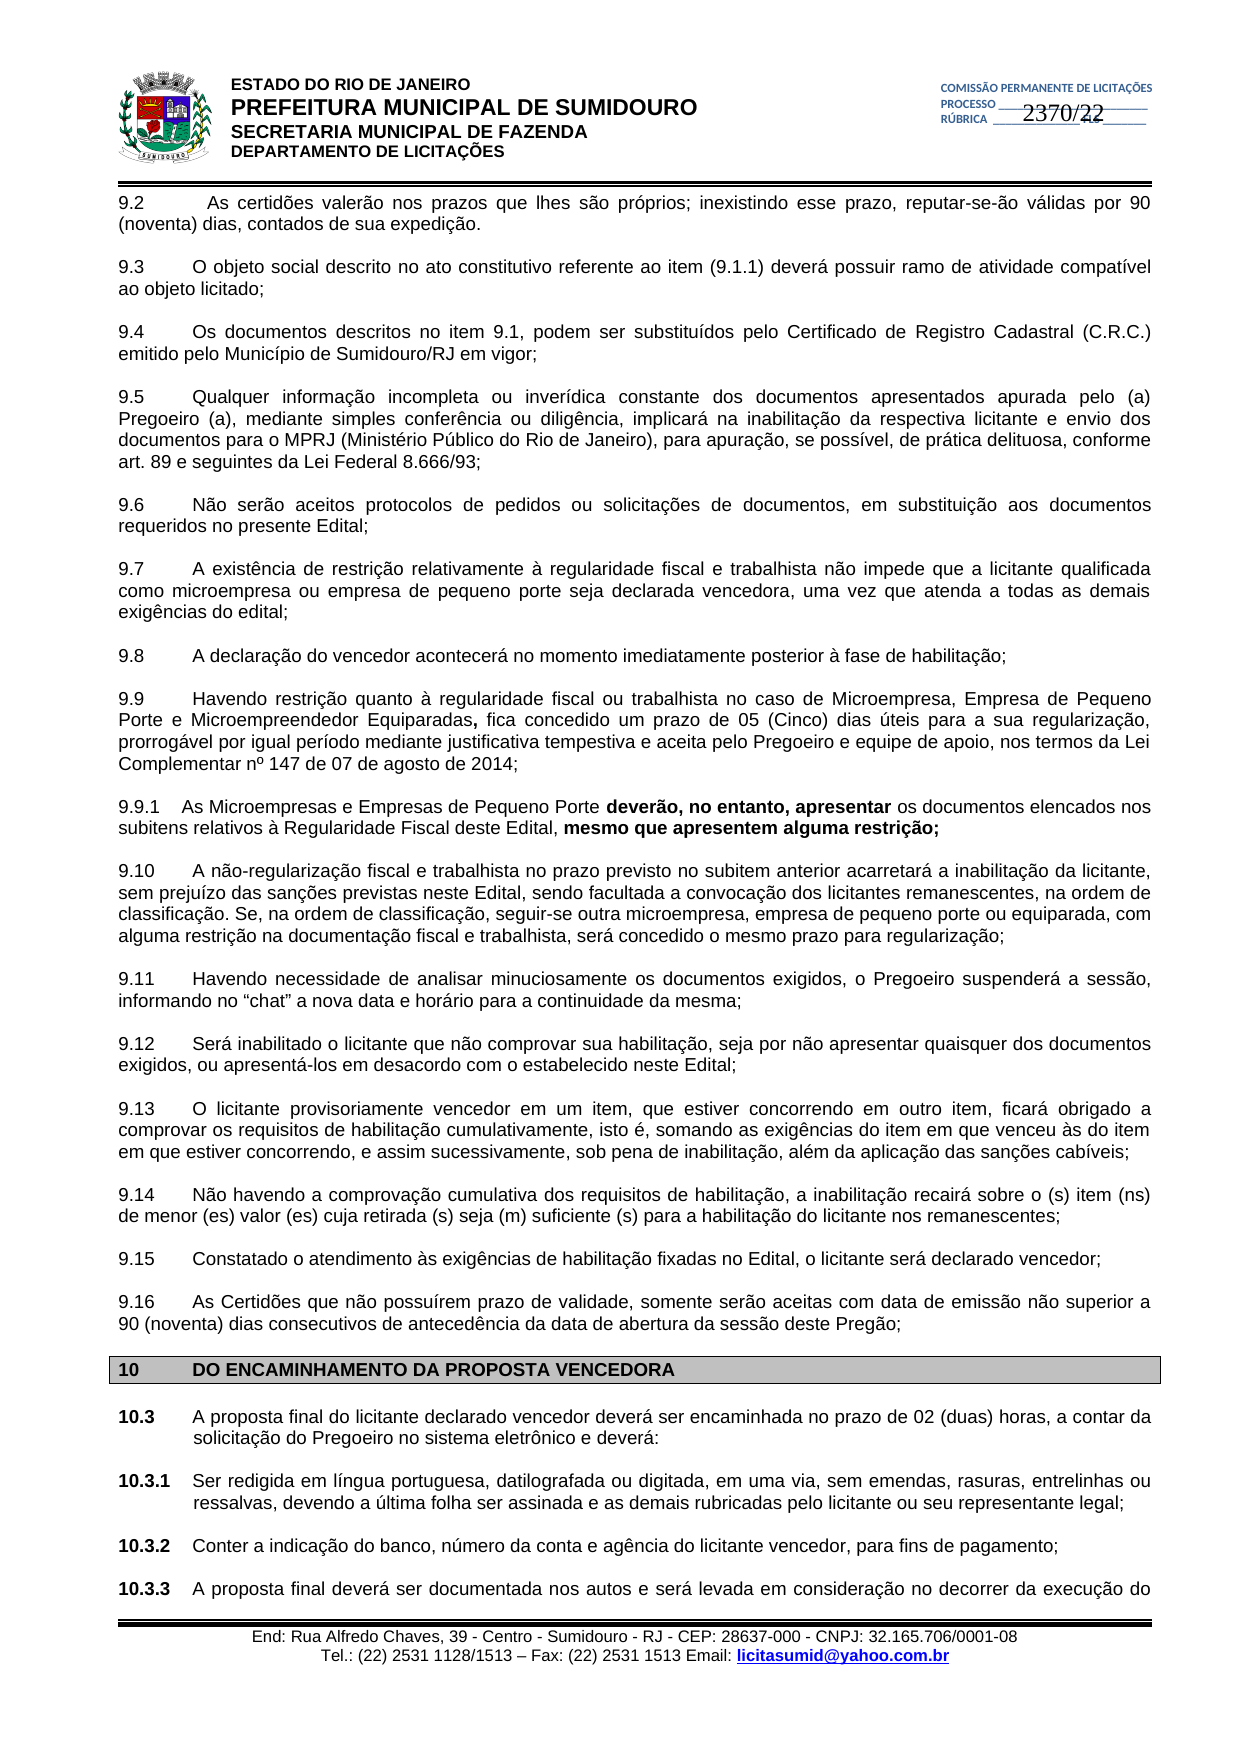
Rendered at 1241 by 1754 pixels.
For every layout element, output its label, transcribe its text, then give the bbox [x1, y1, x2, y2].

list O licitante provisoriamente vencedor em um item, que estiver concorrendo em outro item, ficará obrigado a comprovar os requisitos de habilitação cumulativamente, isto é, somando as exigências do item em que venceu às do item em que estiver concorrendo, e assim sucessivamente, sob pena de inabilitação, além da aplicação das sanções cabíveis; [118, 1097, 1152, 1162]
text 9.9.1 As Microempresas e Empresas de Pequeno Porte deverão, no entanto, apresentar os documentos elencados nos subitens relativos à Regularidade Fiscal deste Edital, mesmo que apresentem alguma restrição; [118, 795, 1152, 838]
list Constatado o atendimento às exigências de habilitação fixadas no Edital, o licitante será declarado vencedor; [118, 1248, 1152, 1270]
list Havendo restrição quanto à regularidade fiscal ou trabalhista no caso de Microempresa, Empresa de Pequeno Porte e Microempreendedor Equiparadas, fica concedido um prazo de 05 (Cinco) dias úteis para a sua regularização, prorrogável por igual período mediante justificativa tempestiva e aceita pelo Pregoeiro e equipe de apoio, nos termos da Lei Complementar nº 147 de 07 de agosto de 2014; [118, 688, 1152, 774]
list A existência de restrição relativamente à regularidade fiscal e trabalhista não impede que a licitante qualificada como microempresa ou empresa de pequeno porte seja declarada vencedora, uma vez que atenda a todas as demais exigências do edital; [118, 558, 1152, 623]
list A proposta final do licitante declarado vencedor deverá ser encaminhada no prazo de 02 (duas) horas, a contar da solicitação do Pregoeiro no sistema eletrônico e deverá: [118, 1405, 1152, 1448]
list DO ENCAMINHAMENTO DA PROPOSTA VENCEDORA [110, 1357, 1160, 1383]
list Ser redigida em língua portuguesa, datilografada ou digitada, em uma via, sem emendas, rasuras, entrelinhas ou ressalvas, devendo a última folha ser assinada e as demais rubricadas pelo licitante ou seu representante legal; [118, 1470, 1152, 1513]
list O objeto social descrito no ato constitutivo referente ao item (9.1.1) deverá possuir ramo de atividade compatível ao objeto licitado; [118, 256, 1152, 299]
list Não havendo a comprovação cumulativa dos requisitos de habilitação, a inabilitação recairá sobre o (s) item (ns) de menor (es) valor (es) cuja retirada (s) seja (m) suficiente (s) para a habilitação do licitante nos remanescentes; [118, 1183, 1152, 1227]
list Será inabilitado o licitante que não comprovar sua habilitação, seja por não apresentar quaisquer dos documentos exigidos, ou apresentá-los em desacordo com o estabelecido neste Edital; [118, 1033, 1152, 1076]
list A declaração do vencedor acontecerá no momento imediatamente posterior à fase de habilitação; [118, 644, 1152, 666]
list A não-regularização fiscal e trabalhista no prazo previsto no subitem anterior acarretará a inabilitação da licitante, sem prejuízo das sanções previstas neste Edital, sendo facultada a convocação dos licitantes remanescentes, na ordem de classificação. Se, na ordem de classificação, seguir-se outra microempresa, empresa de pequeno porte ou equiparada, com alguma restrição na documentação fiscal e trabalhista, será concedido o mesmo prazo para regularização; [118, 860, 1152, 946]
list Conter a indicação do banco, número da conta e agência do licitante vencedor, para fins de pagamento; [118, 1535, 1152, 1556]
list Havendo necessidade de analisar minuciosamente os documentos exigidos, o Pregoeiro suspenderá a sessão, informando no “chat” a nova data e horário para a continuidade da mesma; [118, 968, 1152, 1011]
picture [118, 71, 212, 164]
list Os documentos descritos no item 9.1, podem ser substituídos pelo Certificado de Registro Cadastral (C.R.C.) emitido pelo Município de Sumidouro/RJ em vigor; [118, 321, 1152, 364]
list 9.2 As certidões valerão nos prazos que lhes são próprios; inexistindo esse prazo, reputar-se-ão válidas por 90 (noventa) dias, contados de sua expedição. [118, 192, 1152, 235]
list Não serão aceitos protocolos de pedidos ou solicitações de documentos, em substituição aos documentos requeridos no presente Edital; [118, 493, 1152, 537]
list As Certidões que não possuírem prazo de validade, somente serão aceitas com data de emissão não superior a 90 (noventa) dias consecutivos de antecedência da data de abertura da sessão deste Pregão; [118, 1291, 1152, 1334]
list Qualquer informação incompleta ou inverídica constante dos documentos apresentados apurada pelo (a) Pregoeiro (a), mediante simples conferência ou diligência, implicará na inabilitação da respectiva licitante e envio dos documentos para o MPRJ (Ministério Público do Rio de Janeiro), para apuração, se possível, de prática delituosa, conforme art. 89 e seguintes da Lei Federal 8.666/93; [118, 386, 1152, 472]
